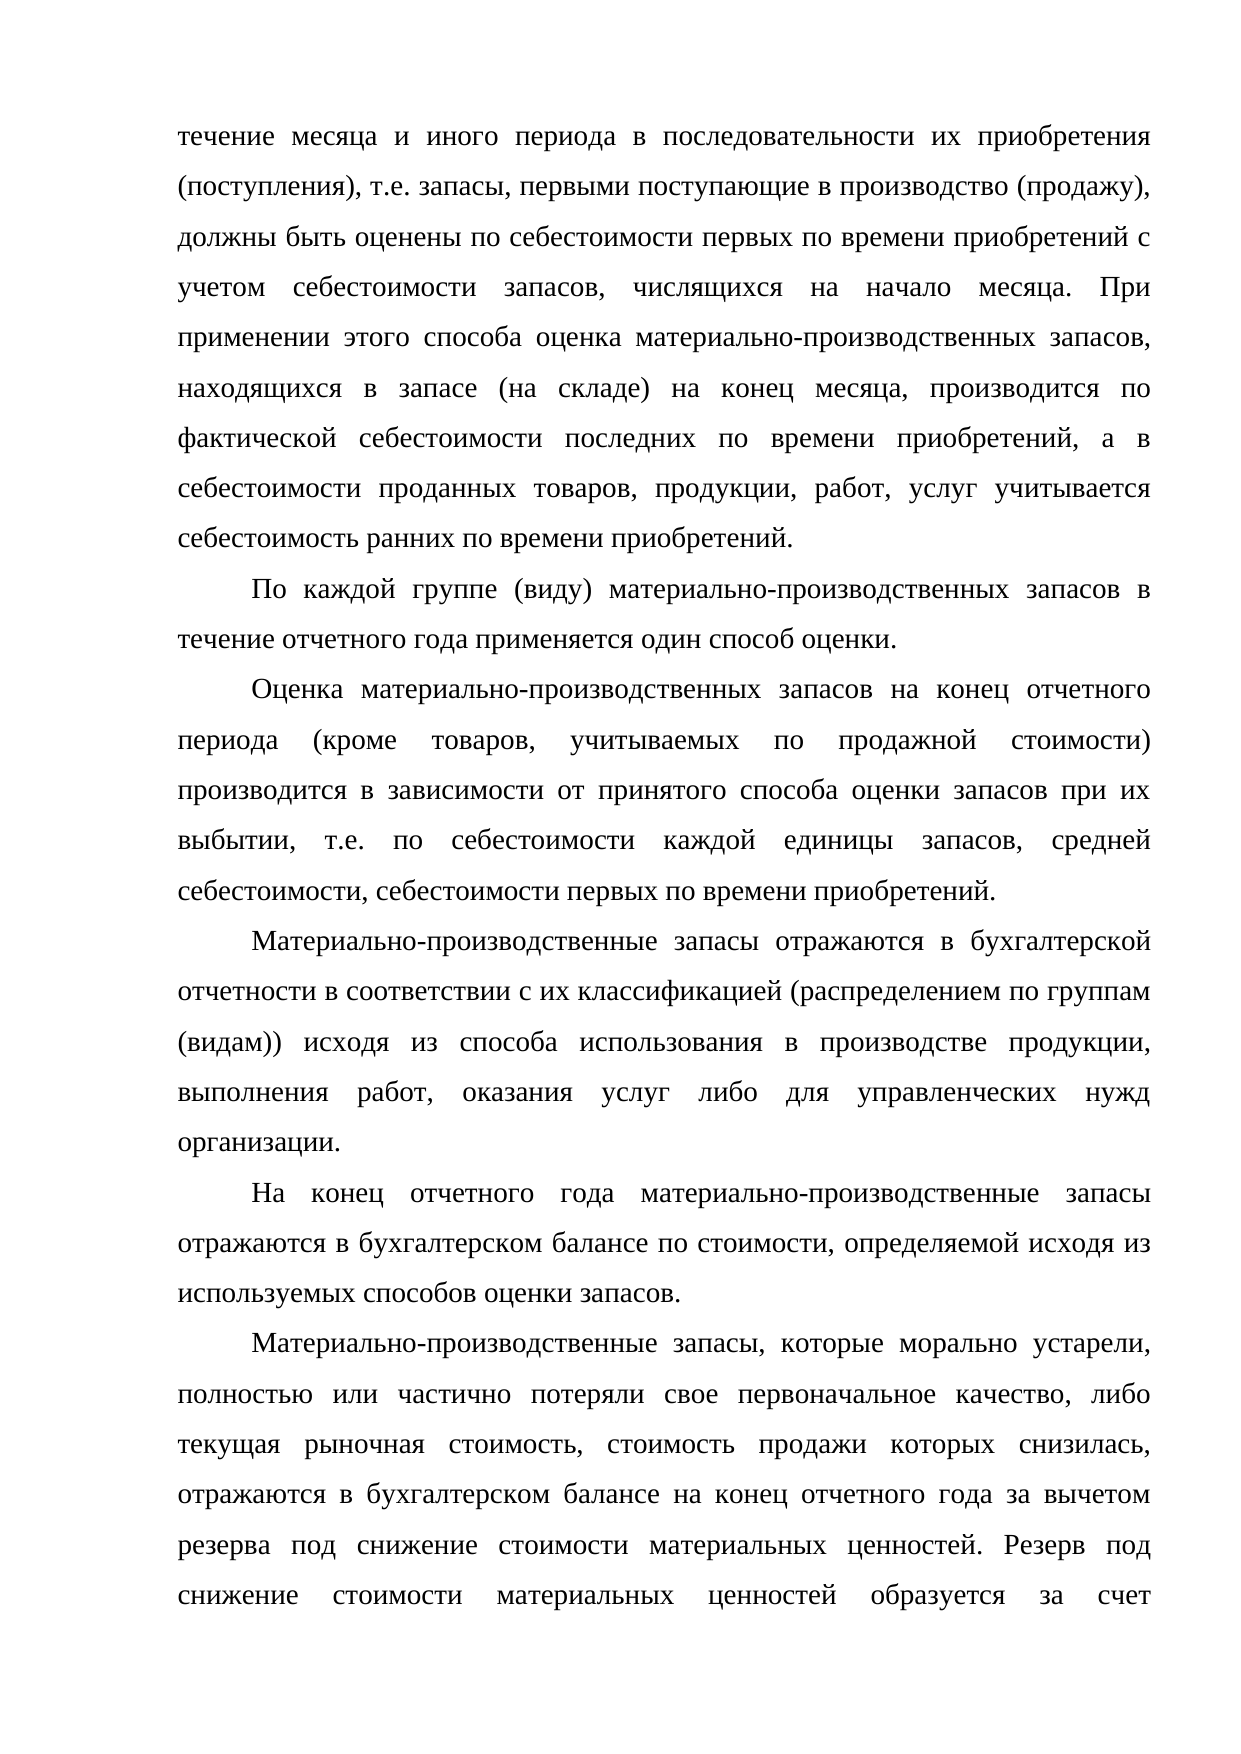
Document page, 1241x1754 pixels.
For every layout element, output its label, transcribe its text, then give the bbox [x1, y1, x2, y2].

text Материально-производственные запасы отражаются в бухгалтерской отчетности в соответствии с их классификацией (распределением по группам (видам)) исходя из способа использования в производстве продукции, выполнения работ, оказания услуг либо для управленческих нужд организации. [177, 923, 1152, 1158]
text На конец отчетного года материально-производственные запасы отражаются в бухгалтерском балансе по стоимости, определяемой исходя из используемых способов оценки запасов. [177, 1175, 1152, 1309]
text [177, 1326, 1152, 1611]
text Оценка материально-производственных запасов на конец отчетного периода (кроме товаров, учитываемых по продажной стоимости) производится в зависимости от принятого способа оценки запасов при их выбытии, т.е. по себестоимости каждой единицы запасов, средней себестоимости, себестоимости первых по времени приобретений. [177, 672, 1152, 906]
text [177, 118, 1152, 554]
text По каждой группе (виду) материально-производственных запасов в течение отчетного года применяется один способ оценки. [177, 571, 1152, 655]
